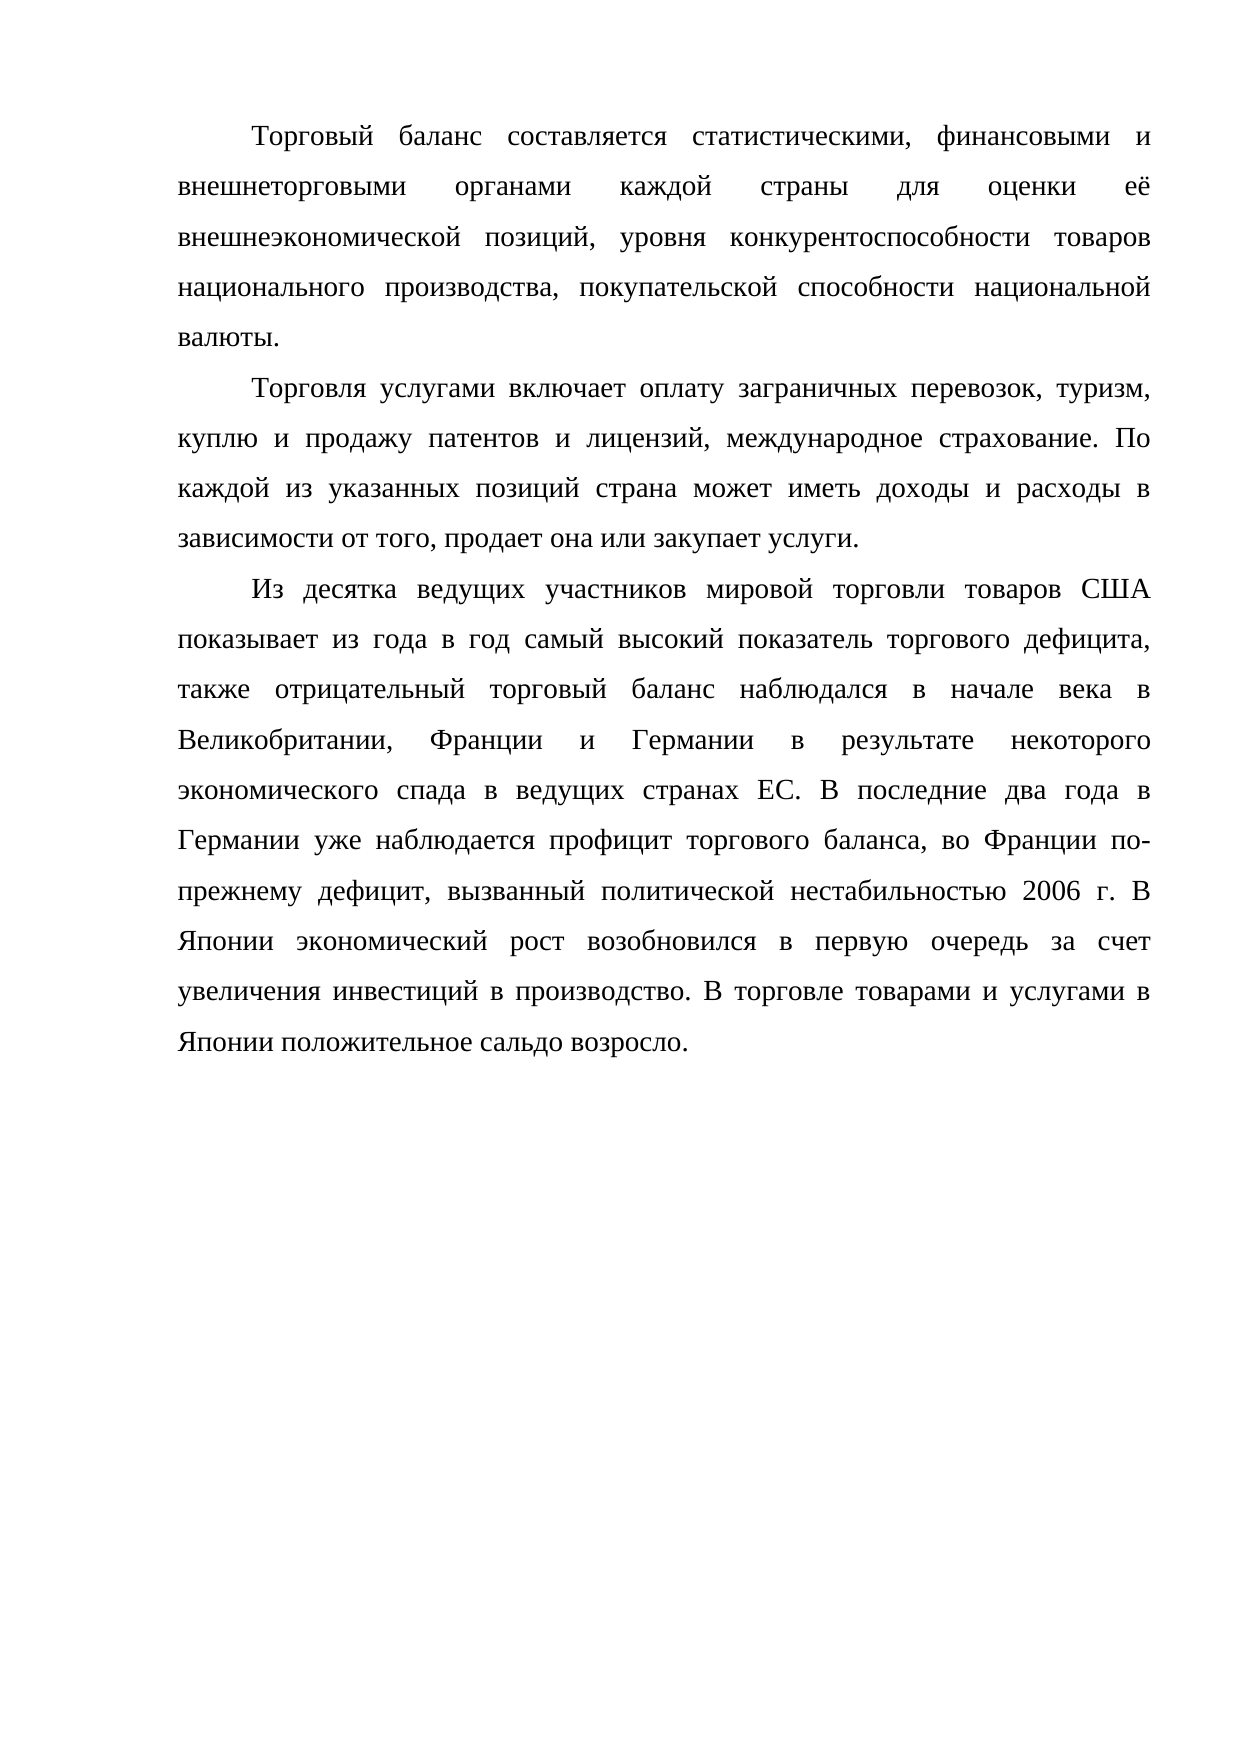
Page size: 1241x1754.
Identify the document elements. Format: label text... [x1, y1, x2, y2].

text Торговый баланс составляется статистическими, финансовыми и внешнеторговыми органами каждой страны для оценки её внешнеэкономической позиций, уровня конкурентоспособности товаров национального производства, покупательской способности национальной валюты. [177, 118, 1152, 353]
text Из десятка ведущих участников мировой торговли товаров США показывает из года в год самый высокий показатель торгового дефицита, также отрицательный торговый баланс наблюдался в начале века в Великобритании, Франции и Германии в результате некоторого экономического спада в ведущих странах ЕС. В последние два года в Германии уже наблюдается профицит торгового баланса, во Франции по-прежнему дефицит, вызванный политической нестабильностью . В Японии экономический рост возобновился в первую очередь за счет увеличения инвестиций в производство. В торговле товарами и услугами в Японии положительное сальдо возросло. [177, 571, 1152, 1057]
text Торговля услугами включает оплату заграничных перевозок, туризм, куплю и продажу патентов и лицензий, международное страхование. По каждой из указанных позиций страна может иметь доходы и расходы в зависимости от того, продает она или закупает услуги. [177, 370, 1152, 554]
